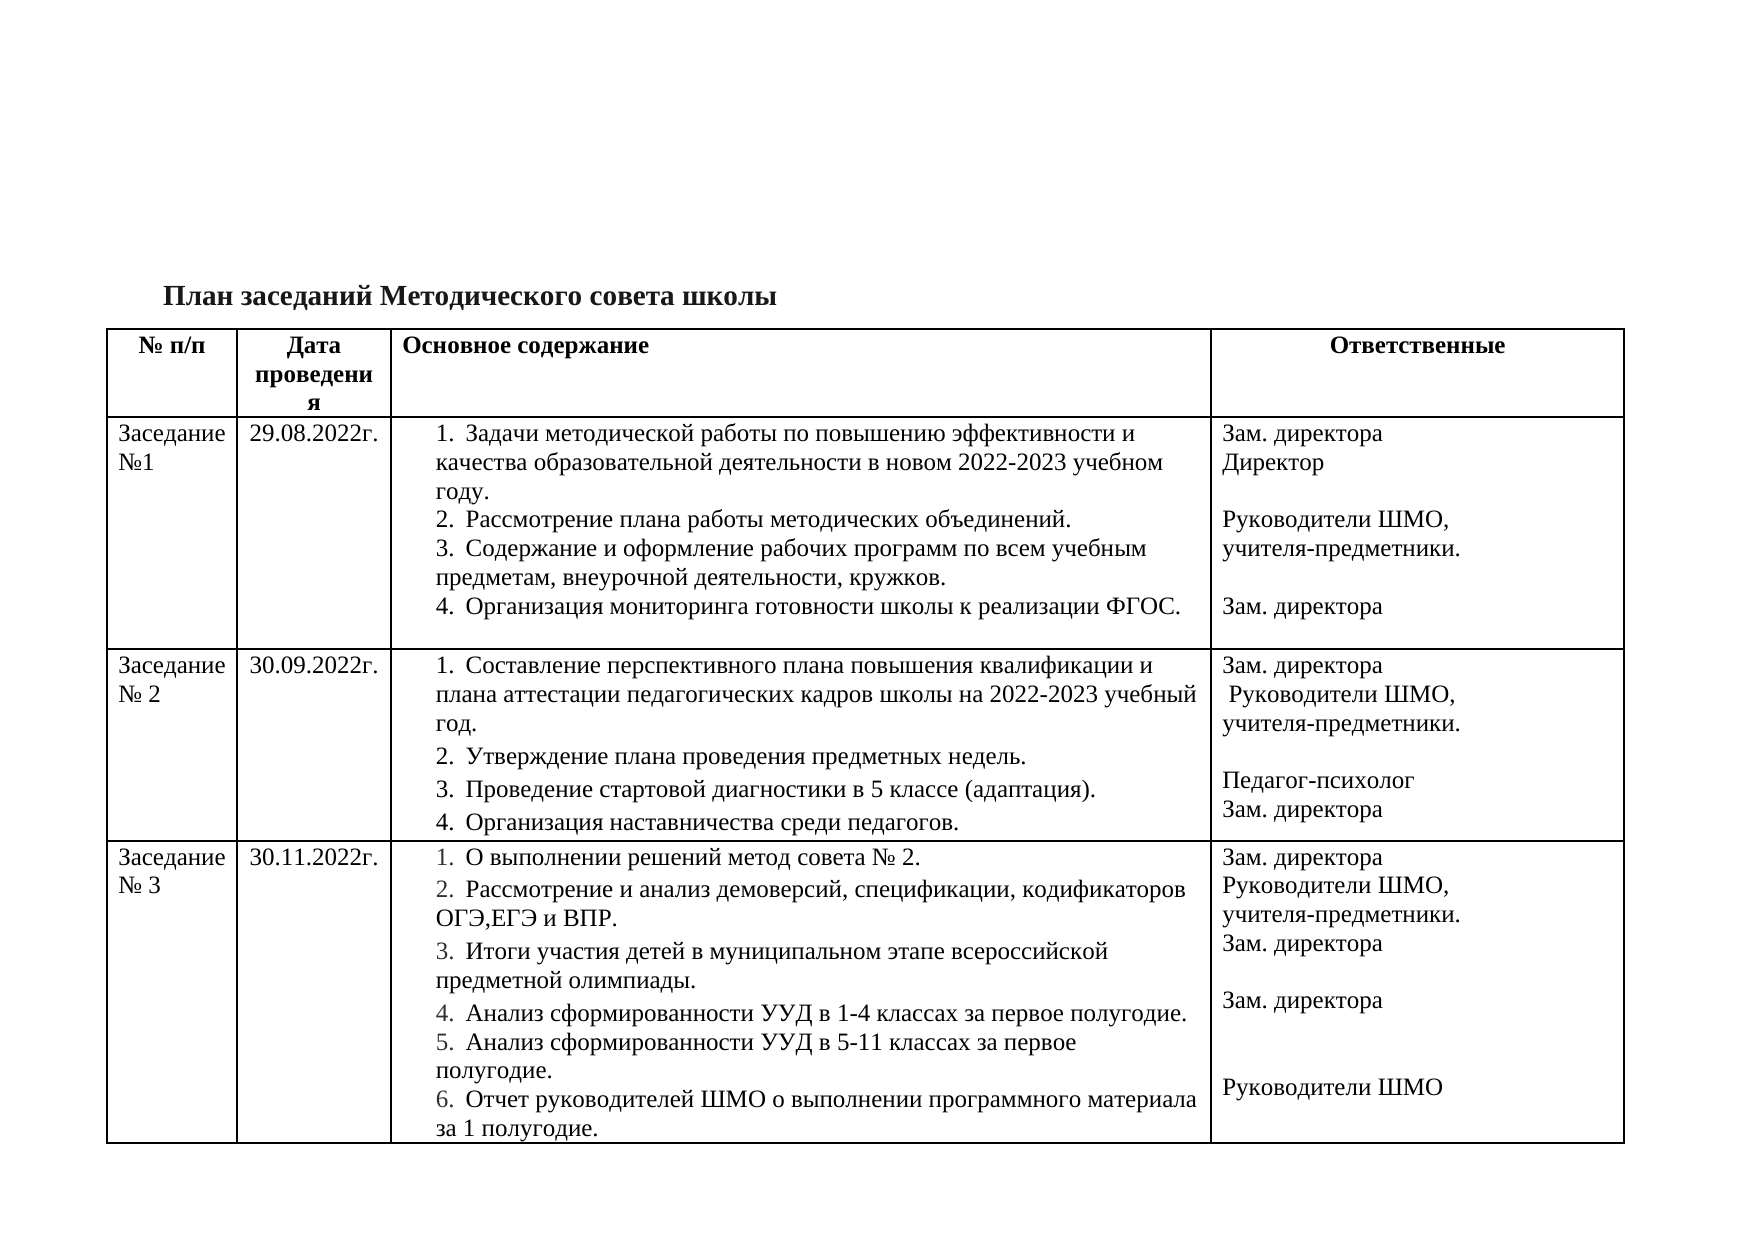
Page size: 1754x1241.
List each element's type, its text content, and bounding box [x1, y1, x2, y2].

table_cell Заседание № 3 [108, 842, 236, 1142]
table_header № п/п [108, 330, 236, 416]
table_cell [392, 842, 1210, 1142]
table_header Ответственные [1212, 330, 1623, 416]
text План заседаний Методического совета школы [156, 278, 1585, 311]
table_cell Заседание № 2 [108, 650, 236, 839]
table_cell 30.09.2022г. [238, 650, 390, 839]
table_cell Зам. директора Директор Руководители ШМО, учителя-предметники. Зам. директора [1212, 418, 1623, 648]
table_header Дата проведения [238, 330, 390, 416]
table_cell 1. Составление перспективного плана повышения квалификации и плана аттестации педагогических кадров школы на 2022-2023 учебный год. 2. Утверждение плана проведения предметных недель. 3. Проведение стартовой диагностики в 5 классе (адаптация). 4. Организация наставничества среди педагогов. [392, 650, 1210, 839]
table_cell 1. Задачи методической работы по повышению эффективности и качества образовательной деятельности в новом 2022-2023 учебном году. 2. Рассмотрение плана работы методических объединений. 3. Содержание и оформление рабочих программ по всем учебным предметам, внеурочной деятельности, кружков. 4. Организация мониторинга готовности школы к реализации ФГОС. [392, 418, 1210, 648]
table_header Основное содержание [392, 330, 1210, 416]
table_cell Зам. директора Руководители ШМО, учителя-предметники. Педагог-психолог Зам. директора [1212, 650, 1623, 839]
table_cell Заседание №1 [108, 418, 236, 648]
table_cell 29.08.2022г. [238, 418, 390, 648]
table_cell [1212, 842, 1623, 1142]
table_cell 30.11.2022г. [238, 842, 390, 1142]
